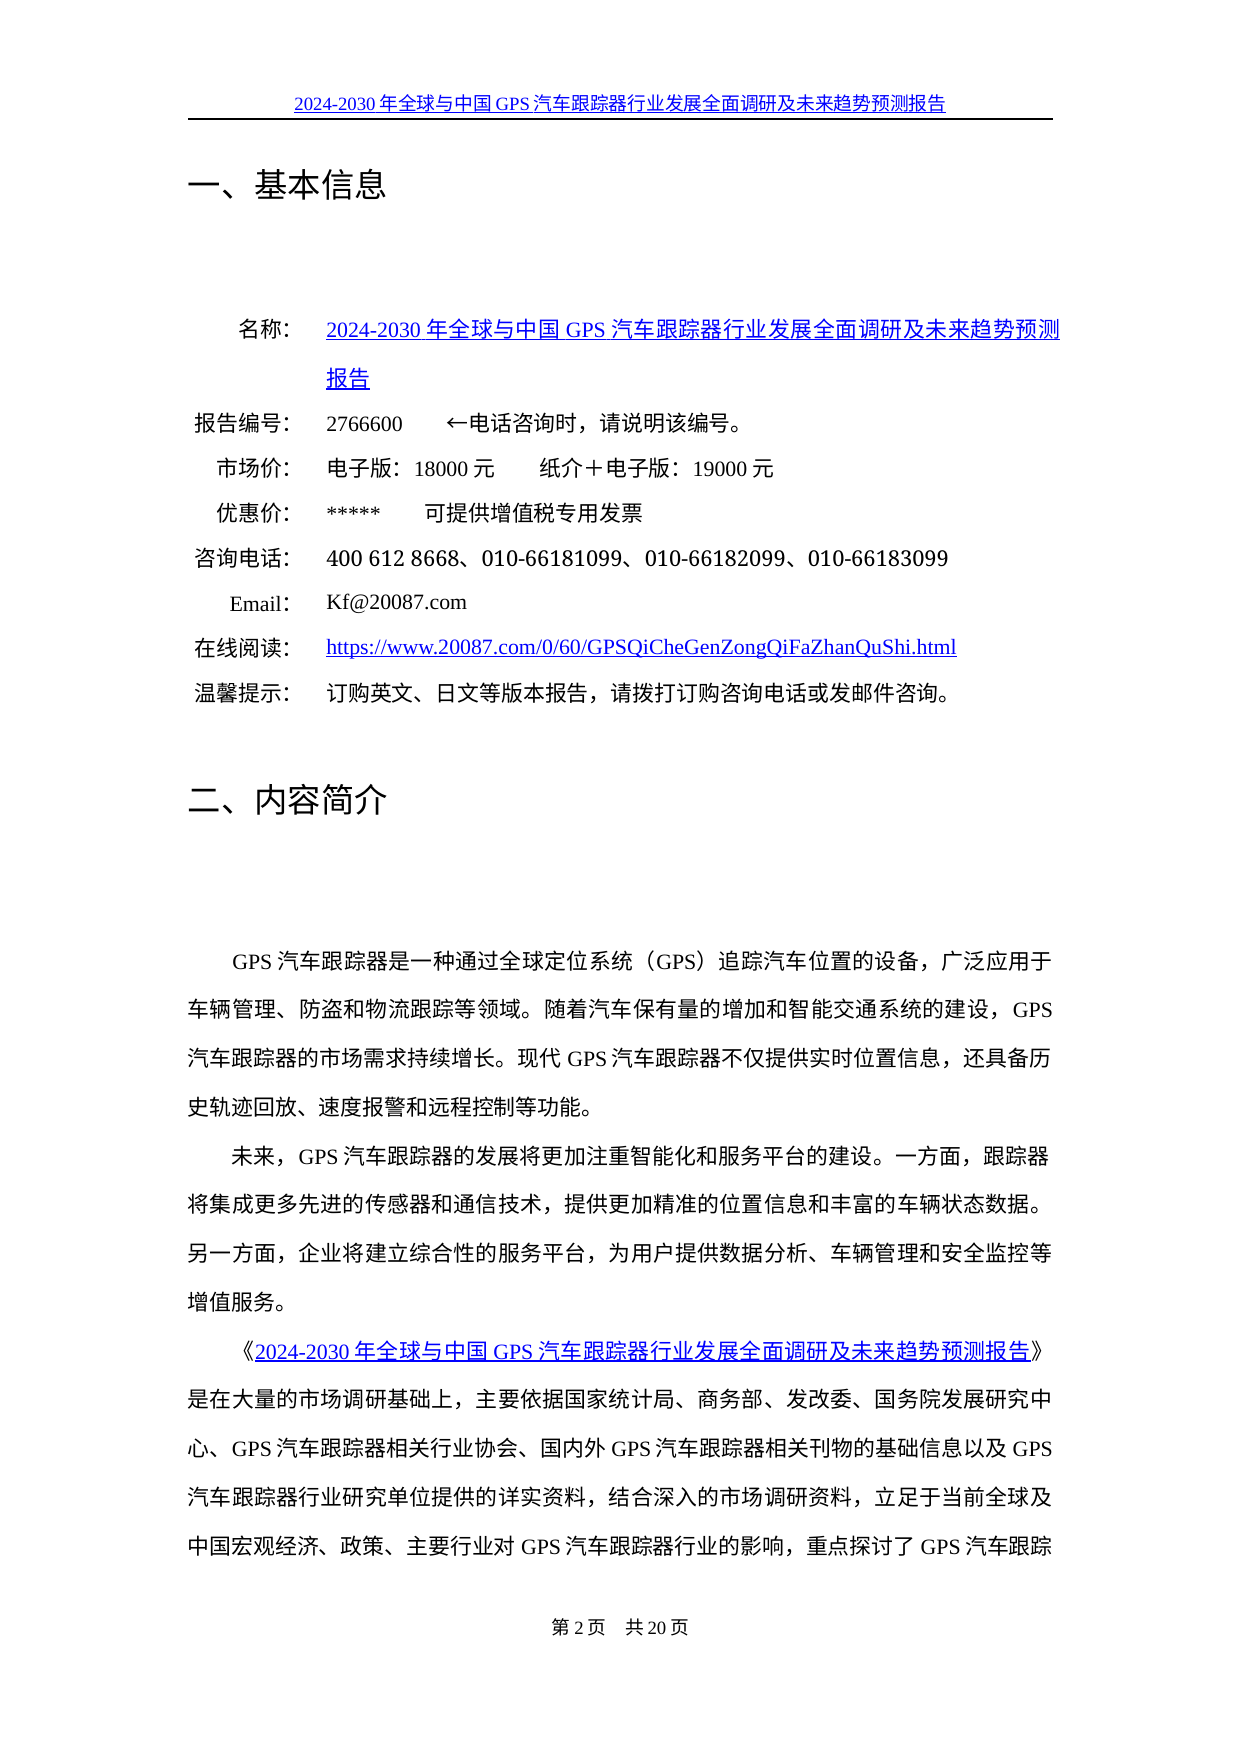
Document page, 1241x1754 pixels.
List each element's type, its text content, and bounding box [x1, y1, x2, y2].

table_cell 2766600 ←电话咨询时，请说明该编号。 [315, 405, 1073, 450]
table_header 名称： [167, 312, 315, 405]
table_cell 电子版：18000 元 纸介＋电子版：19000 元 [315, 450, 1073, 495]
table_cell 咨询电话： [167, 540, 315, 585]
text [187, 943, 1053, 1561]
title 二、内容简介 [187, 766, 1053, 831]
table_cell 优惠价： [167, 495, 315, 540]
table_cell 在线阅读： [167, 630, 315, 675]
table_cell 400 612 8668、010-66181099、010-66182099、010-66183099 [315, 540, 1073, 585]
table_cell 报告编号： [167, 405, 315, 450]
table_cell [315, 630, 1073, 675]
table_cell Kf@20087.com [315, 585, 1073, 630]
table_cell Email： [167, 585, 315, 630]
table_cell ***** 可提供增值税专用发票 [315, 495, 1073, 540]
title 一、基本信息 [187, 150, 1053, 215]
table_cell 订购英文、日文等版本报告，请拨打订购咨询电话或发邮件咨询。 [315, 675, 1073, 720]
table_cell 温馨提示： [167, 675, 315, 720]
table_header 2024-2030年全球与中国GPS汽车跟踪器行业发展全面调研及未来趋势预测报告 [315, 312, 1073, 405]
table_cell 市场价： [167, 450, 315, 495]
